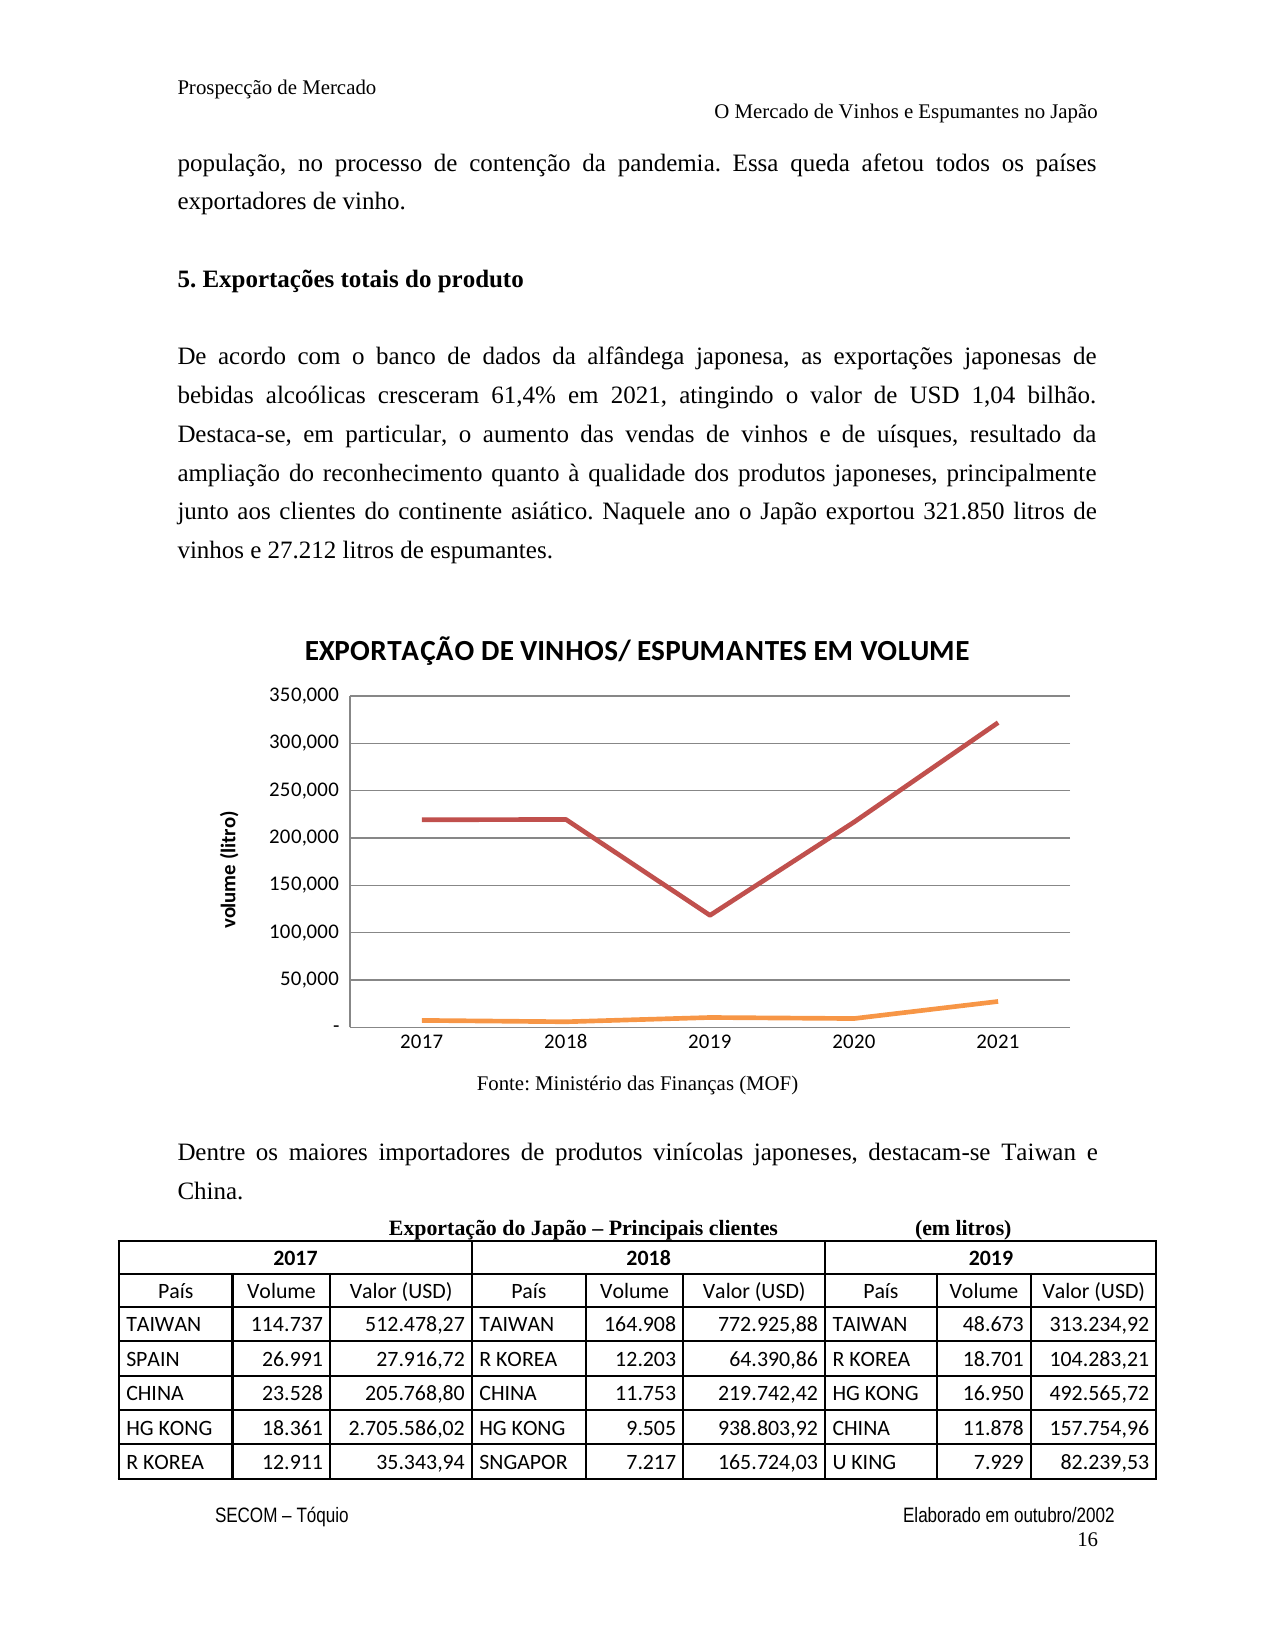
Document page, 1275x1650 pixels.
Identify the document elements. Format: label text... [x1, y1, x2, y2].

table_cell Volume [234, 1275, 329, 1306]
table_cell 7.929 [938, 1445, 1030, 1478]
table_cell Valor (USD) [1032, 1275, 1155, 1306]
text Exportação do Japão – Principais clientes (em litros) [177, 1215, 1098, 1240]
table_cell TAIWAN [120, 1308, 231, 1340]
table_cell País [120, 1275, 231, 1306]
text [177, 148, 1098, 215]
table_cell 219.742,42 [684, 1377, 824, 1409]
table_cell 48.673 [938, 1308, 1030, 1340]
table_cell 114.737 [234, 1308, 329, 1340]
table_cell Volume [938, 1275, 1030, 1306]
table_cell 35.343,94 [331, 1445, 471, 1478]
table_cell 18.361 [234, 1411, 329, 1443]
table_cell 165.724,03 [684, 1445, 824, 1478]
table_cell 2.705.586,02 [331, 1411, 471, 1443]
table_cell 938.803,92 [684, 1411, 824, 1443]
table_cell 7.217 [587, 1445, 682, 1478]
table_cell HG KONG [473, 1411, 585, 1443]
table_cell CHINA [826, 1411, 936, 1443]
table_cell 512.478,27 [331, 1308, 471, 1340]
table_cell País [473, 1275, 585, 1306]
table_cell 11.878 [938, 1411, 1030, 1443]
table_cell Valor (USD) [331, 1275, 471, 1306]
table_cell 313.234,92 [1032, 1308, 1155, 1340]
table_cell HG KONG [120, 1411, 231, 1443]
table_cell HG KONG [826, 1377, 936, 1409]
table_cell País [826, 1275, 936, 1306]
table_cell 12.203 [587, 1342, 682, 1374]
table_header 2017 [120, 1242, 471, 1273]
table_cell R KOREA [120, 1445, 231, 1478]
table_cell 772.925,88 [684, 1308, 824, 1340]
table_cell 26.991 [234, 1342, 329, 1374]
table_cell 23.528 [234, 1377, 329, 1409]
table_cell TAIWAN [826, 1308, 936, 1340]
table_cell CHINA [120, 1377, 231, 1409]
table_cell Volume [587, 1275, 682, 1306]
table_cell TAIWAN [473, 1308, 585, 1340]
table_cell R KOREA [826, 1342, 936, 1374]
table_cell R KOREA [473, 1342, 585, 1374]
table_cell 104.283,21 [1032, 1342, 1155, 1374]
table_cell CHINA [473, 1377, 585, 1409]
table_cell 12.911 [234, 1445, 329, 1478]
table_cell 157.754,96 [1032, 1411, 1155, 1443]
table_cell SPAIN [120, 1342, 231, 1374]
table_header 2019 [826, 1242, 1155, 1273]
table_header 2018 [473, 1242, 824, 1273]
text Fonte: Ministério das Finanças (MOF) [177, 613, 1098, 1095]
text 5. Exportações totais do produto [177, 264, 1098, 293]
table_cell 492.565,72 [1032, 1377, 1155, 1409]
table_cell 205.768,80 [331, 1377, 471, 1409]
table_cell 27.916,72 [331, 1342, 471, 1374]
table_cell SNGAPOR [473, 1445, 585, 1478]
table_cell U KING [826, 1445, 936, 1478]
table_cell 64.390,86 [684, 1342, 824, 1374]
table_cell 164.908 [587, 1308, 682, 1340]
table_cell 11.753 [587, 1377, 682, 1409]
table_cell 18.701 [938, 1342, 1030, 1374]
text Dentre os maiores importadores de produtos vinícolas japoneses, destacam-se Taiwan e China. [177, 1137, 1098, 1205]
table_cell 82.239,53 [1032, 1445, 1155, 1478]
table_cell Valor (USD) [684, 1275, 824, 1306]
table_cell 16.950 [938, 1377, 1030, 1409]
text De acordo com o banco de dados da alfândega japonesa, as exportações japonesas de bebidas alcoólicas cresceram 61,4% em 2021, atingindo o valor de USD 1,04 bilhão. Destaca-se, em particular, o aumento das vendas de vinhos e de uísques, resultado da ampliação do reconhecimento quanto à qualidade dos produtos japoneses, principalmente junto aos clientes do continente asiático. Naquele ano o Japão exportou 321.850 litros de vinhos e 27.212 litros de espumantes. [177, 341, 1098, 564]
table_cell 9.505 [587, 1411, 682, 1443]
